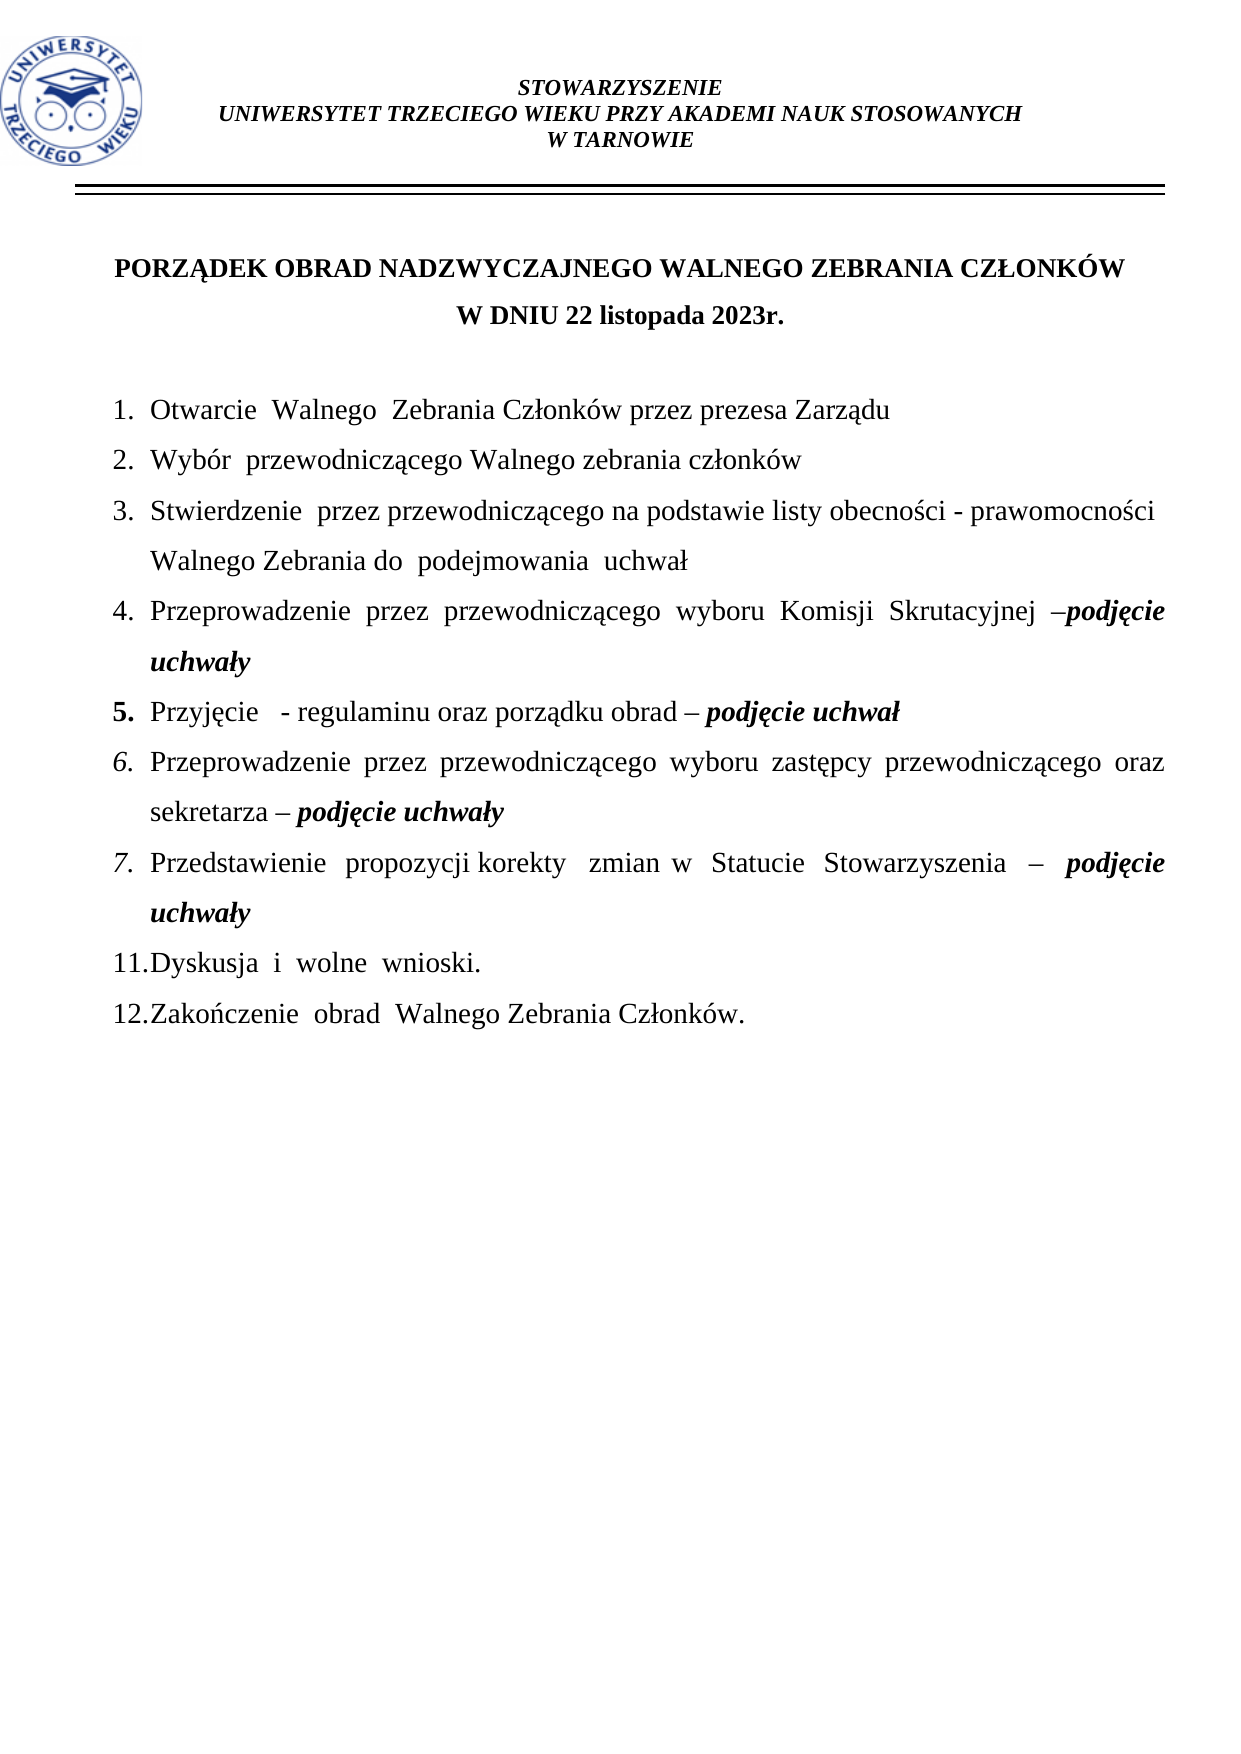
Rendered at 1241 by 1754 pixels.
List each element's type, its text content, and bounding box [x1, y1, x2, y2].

list Stwierdzenie przez przewodniczącego na podstawie listy obecności - prawomocności Walnego Zebrania do podejmowania uchwał [112, 493, 1165, 577]
list Wybór przewodniczącego Walnego zebrania członków [112, 442, 1165, 476]
list Zakończenie obrad Walnego Zebrania Członków. [112, 996, 1165, 1029]
list Przeprowadzenie przez przewodniczącego wyboru Komisji Skrutacyjnej –podjęcie uchwały [112, 593, 1165, 677]
list Przeprowadzenie przez przewodniczącego wyboru zastępcy przewodniczącego oraz sekretarza – podjęcie uchwały [112, 744, 1165, 828]
picture [0, 36, 143, 164]
list Otwarcie Walnego Zebrania Członków przez prezesa Zarządu [112, 392, 1165, 426]
list Przyjęcie - regulaminu oraz porządku obrad – podjęcie uchwał [112, 694, 1165, 727]
list Dyskusja i wolne wnioski. [112, 946, 1165, 979]
list Przedstawienie propozycji korekty zmian w Statucie Stowarzyszenia – podjęcie uchwały [112, 845, 1165, 929]
text W DNIU 22 listopada 2023r. [75, 299, 1165, 330]
text PORZĄDEK OBRAD NADZWYCZAJNEGO WALNEGO ZEBRANIA CZŁONKÓW [75, 252, 1165, 283]
